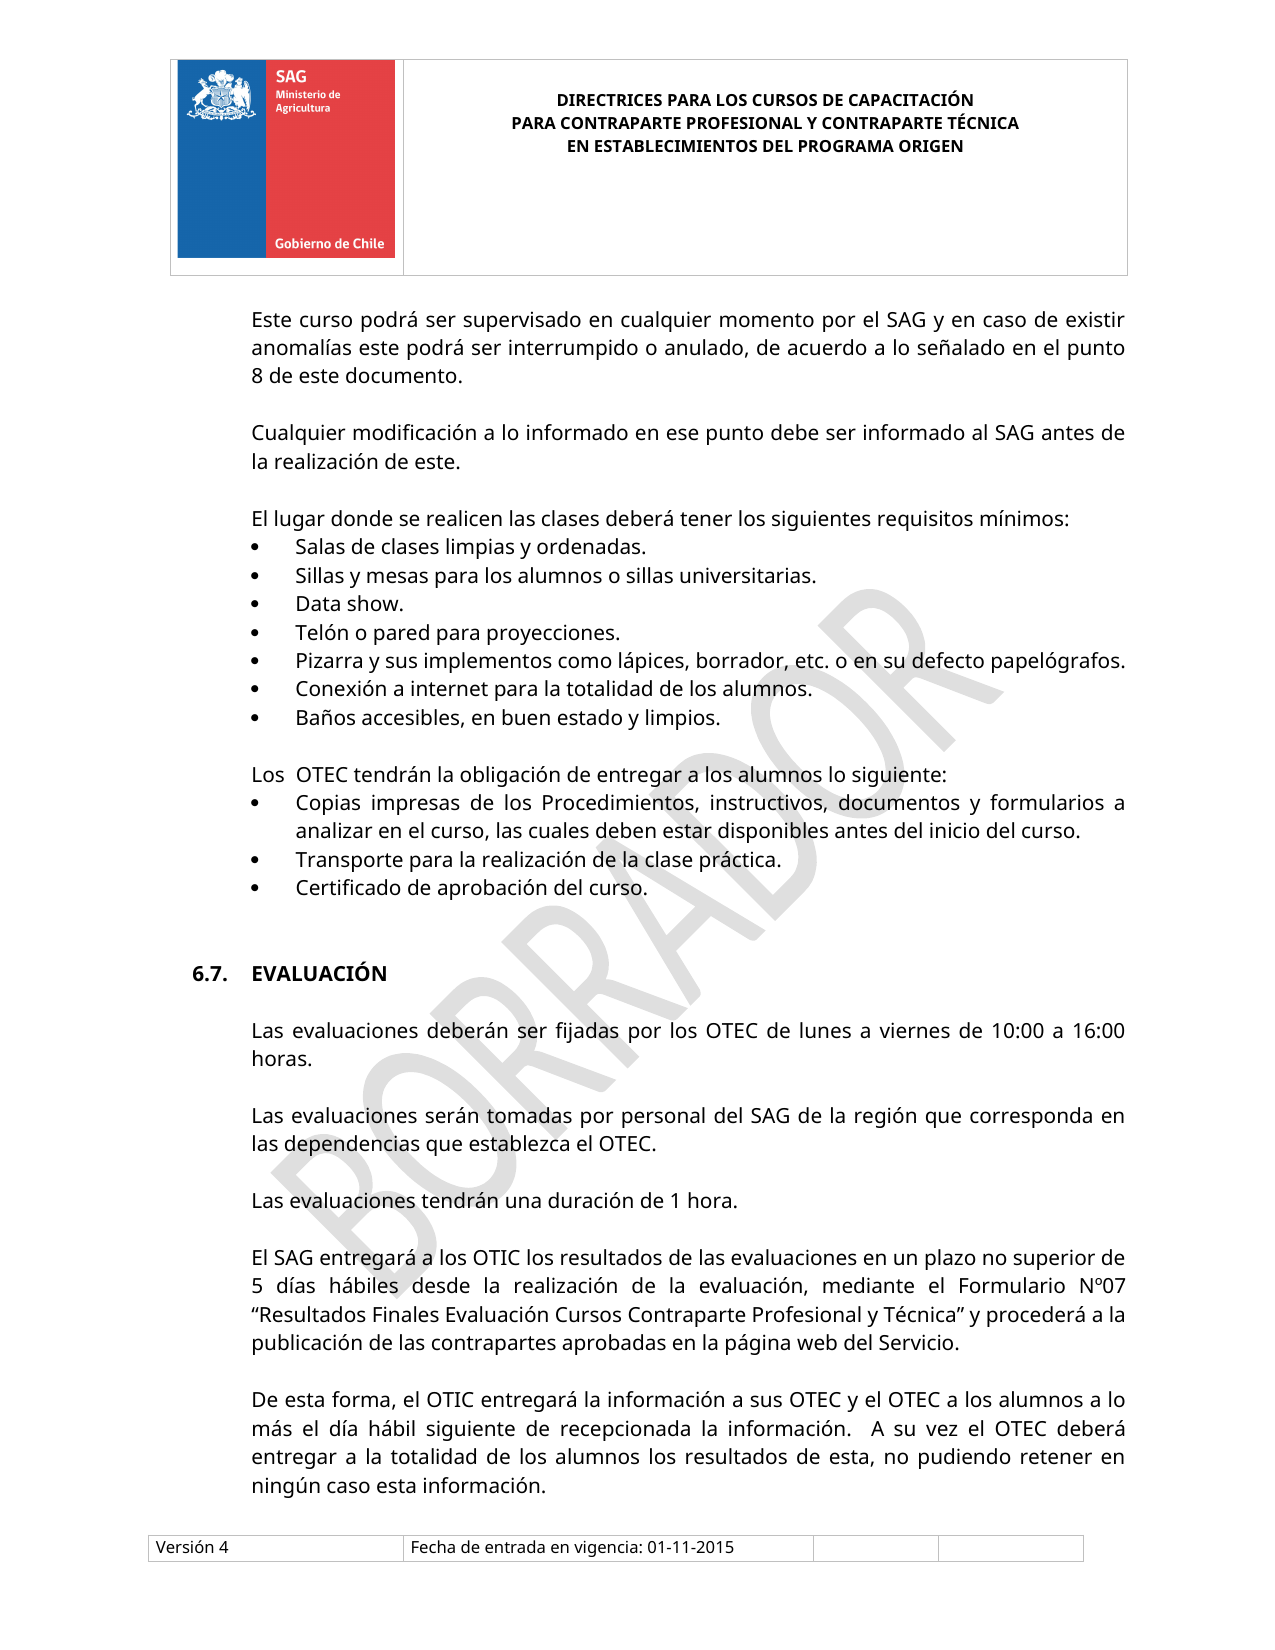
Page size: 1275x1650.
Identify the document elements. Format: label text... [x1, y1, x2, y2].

list EVALUACIÓN [192, 959, 1127, 987]
list Salas de clases limpias y ordenadas. [251, 532, 1127, 561]
list Sillas y mesas para los alumnos o sillas universitarias. [251, 561, 1127, 589]
text Las evaluaciones deberán ser fijadas por los OTEC de lunes a viernes de 10:00 a 16:00 horas. [251, 1016, 1127, 1073]
list Conexión a internet para la totalidad de los alumnos. [251, 674, 1127, 703]
picture [177, 60, 395, 258]
text Este curso podrá ser supervisado en cualquier momento por el SAG y en caso de existir anomalías este podrá ser interrumpido o anulado, de acuerdo a lo señalado en el punto 8 de este documento. [251, 305, 1127, 390]
text Las evaluaciones serán tomadas por personal del SAG de la región que corresponda en las dependencias que establezca el OTEC. [251, 1101, 1127, 1158]
list Baños accesibles, en buen estado y limpios. [251, 703, 1127, 731]
list Certificado de aprobación del curso. [251, 873, 1127, 902]
text Las evaluaciones tendrán una duración de 1 hora. [251, 1186, 1127, 1215]
text El lugar donde se realicen las clases deberá tener los siguientes requisitos mínimos: [251, 504, 1127, 532]
text Los OTEC tendrán la obligación de entregar a los alumnos lo siguiente: [251, 760, 1127, 788]
text Cualquier modificación a lo informado en ese punto debe ser informado al SAG antes de la realización de este. [251, 418, 1127, 475]
text De esta forma, el OTIC entregará la información a sus OTEC y el OTEC a los alumnos a lo más el día hábil siguiente de recepcionada la información. A su vez el OTEC deberá entregar a la totalidad de los alumnos los resultados de esta, no pudiendo retener en ningún caso esta información. [251, 1385, 1127, 1499]
list Telón o pared para proyecciones. [251, 618, 1127, 646]
list Transporte para la realización de la clase práctica. [251, 845, 1127, 873]
list Data show. [251, 589, 1127, 618]
list Pizarra y sus implementos como lápices, borrador, etc. o en su defecto papelógrafos. [251, 646, 1127, 674]
list Copias impresas de los Procedimientos, instructivos, documentos y formularios a analizar en el curso, las cuales deben estar disponibles antes del inicio del curso. [251, 788, 1127, 845]
text El SAG entregará a los OTIC los resultados de las evaluaciones en un plazo no superior de 5 días hábiles desde la realización de la evaluación, mediante el Formulario Nº07 “Resultados Finales Evaluación Cursos Contraparte Profesional y Técnica” y procederá a la publicación de las contrapartes aprobadas en la página web del Servicio. [251, 1243, 1127, 1357]
